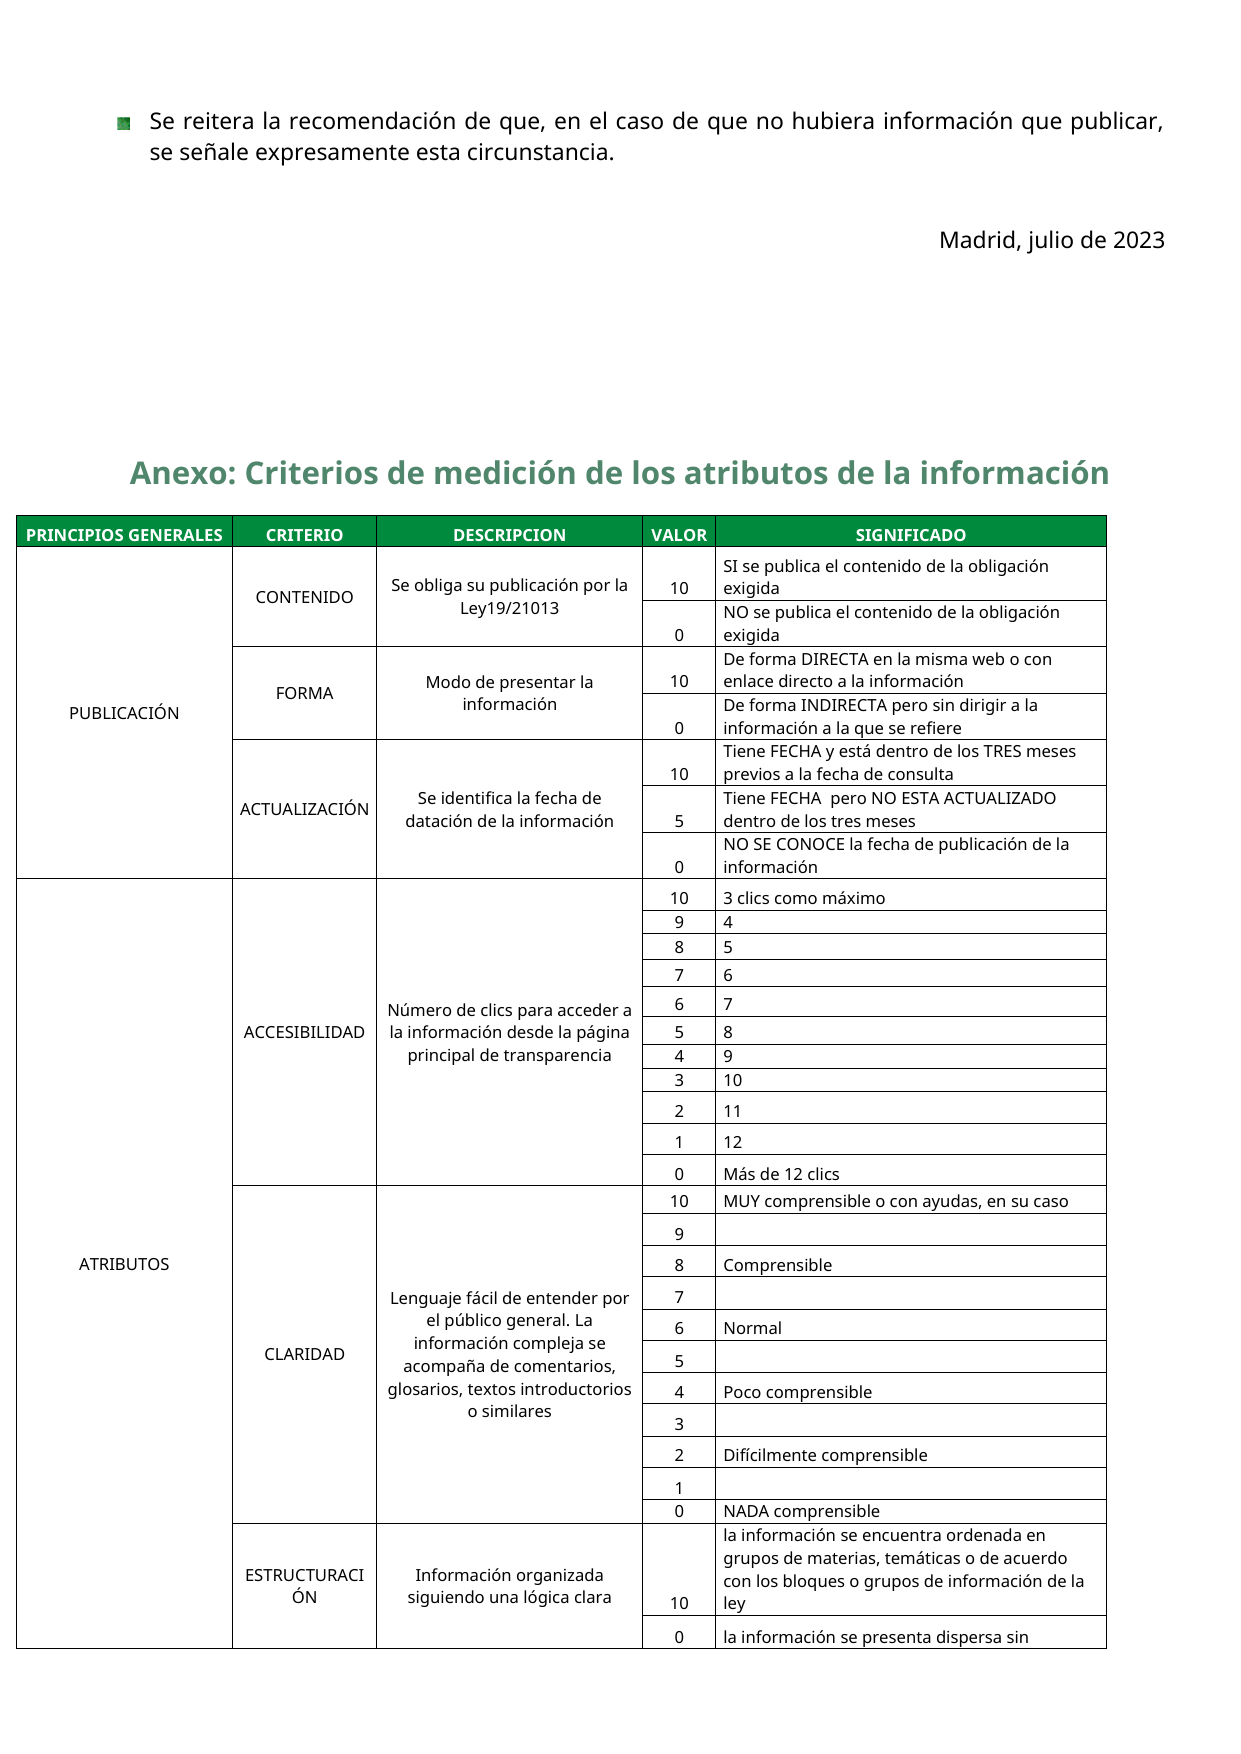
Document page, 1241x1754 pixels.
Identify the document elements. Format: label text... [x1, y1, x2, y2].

table_cell 1 [643, 1124, 715, 1154]
table_cell 10 [643, 647, 715, 692]
table_cell Más de 12 clics [716, 1155, 1106, 1185]
table_cell MUY comprensible o con ayudas, en su caso [716, 1186, 1106, 1213]
table_cell la información se encuentra ordenada en grupos de materias, temáticas o de acuerdo con los bloques o grupos de información de la ley [716, 1524, 1106, 1615]
table_cell 0 [643, 833, 715, 878]
table_cell 2 [643, 1092, 715, 1122]
table_cell Se obliga su publicación por la Ley19/21013 [377, 547, 642, 646]
table_cell Modo de presentar la información [377, 647, 642, 739]
table_cell Tiene FECHA pero NO ESTA ACTUALIZADO dentro de los tres meses [716, 786, 1106, 832]
table_cell 4 [643, 1373, 715, 1403]
table_cell 10 [643, 547, 715, 599]
table_cell 0 [643, 1155, 715, 1185]
list Se reitera la recomendación de que, en el caso de que no hubiera información que publicar, se señale expresamente esta circunstancia. [112, 105, 1165, 167]
table_cell 9 [716, 1045, 1106, 1067]
table_cell Difícilmente comprensible [716, 1437, 1106, 1467]
table_cell ACTUALIZACIÓN [233, 740, 376, 878]
table_cell Información organizada siguiendo una lógica clara [377, 1524, 642, 1648]
table_cell 6 [643, 987, 715, 1016]
table_header VALOR [643, 516, 715, 546]
table_header SIGNIFICADO [716, 516, 1106, 546]
picture [113, 113, 130, 130]
table_cell Tiene FECHA y está dentro de los TRES meses previos a la fecha de consulta [716, 740, 1106, 785]
table_cell 8 [643, 934, 715, 959]
table_cell ACCESIBILIDAD [233, 879, 376, 1185]
table_cell [716, 1214, 1106, 1245]
table_cell 10 [643, 1186, 715, 1213]
table_cell NO SE CONOCE la fecha de publicación de la información [716, 833, 1106, 878]
table_header PRINCIPIOS GENERALES [17, 516, 232, 546]
table_cell 4 [716, 911, 1106, 933]
table_cell 7 [716, 987, 1106, 1016]
table_cell De forma DIRECTA en la misma web o con enlace directo a la información [716, 647, 1106, 692]
table_cell 11 [716, 1092, 1106, 1122]
table_cell FORMA [233, 647, 376, 739]
table_header DESCRIPCION [377, 516, 642, 546]
table_cell 12 [716, 1124, 1106, 1154]
table_cell 5 [643, 786, 715, 832]
text Madrid, julio de 2023 [75, 224, 1165, 256]
table_cell Poco comprensible [716, 1373, 1106, 1403]
table_cell [716, 1277, 1106, 1308]
table_cell 0 [643, 1500, 715, 1523]
table_cell CLARIDAD [233, 1186, 376, 1523]
table_cell Se identifica la fecha de datación de la información [377, 740, 642, 878]
table_cell 7 [643, 960, 715, 986]
table_cell 0 [643, 601, 715, 646]
table_cell [716, 1341, 1106, 1372]
table_cell 4 [643, 1045, 715, 1067]
table_cell 0 [643, 1616, 715, 1648]
table_cell Comprensible [716, 1246, 1106, 1276]
table_cell NO se publica el contenido de la obligación exigida [716, 601, 1106, 646]
table_cell 10 [643, 740, 715, 785]
table_cell CONTENIDO [233, 547, 376, 646]
table_cell 3 clics como máximo [716, 879, 1106, 909]
table_cell 3 [643, 1069, 715, 1091]
table_cell 1 [643, 1468, 715, 1499]
table_cell [716, 1404, 1106, 1436]
table_cell 8 [716, 1017, 1106, 1044]
table_cell ATRIBUTOS [17, 879, 232, 1648]
table_cell 5 [643, 1017, 715, 1044]
table_cell PUBLICACIÓN [17, 547, 232, 878]
table_cell De forma INDIRECTA pero sin dirigir a la información a la que se refiere [716, 694, 1106, 739]
table_cell 7 [643, 1277, 715, 1308]
table_cell 10 [716, 1069, 1106, 1091]
table_cell 2 [643, 1437, 715, 1467]
table_cell Normal [716, 1310, 1106, 1340]
table_cell SI se publica el contenido de la obligación exigida [716, 547, 1106, 599]
table_cell 8 [643, 1246, 715, 1276]
table_cell Número de clics para acceder a la información desde la página principal de transparencia [377, 879, 642, 1185]
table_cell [716, 1616, 1106, 1648]
table_cell [716, 1468, 1106, 1499]
table_cell 3 [643, 1404, 715, 1436]
table_cell 10 [643, 1524, 715, 1615]
table_cell ESTRUCTURACIÓN [233, 1524, 376, 1648]
table_cell 9 [643, 911, 715, 933]
table_cell 10 [643, 879, 715, 909]
table_cell 5 [716, 934, 1106, 959]
table_cell 6 [643, 1310, 715, 1340]
table_header CRITERIO [233, 516, 376, 546]
table_cell NADA comprensible [716, 1500, 1106, 1523]
table_cell 5 [643, 1341, 715, 1372]
table_cell Lenguaje fácil de entender por el público general. La información compleja se acompaña de comentarios, glosarios, textos introductorios o similares [377, 1186, 642, 1523]
table_cell 9 [643, 1214, 715, 1245]
table_cell 6 [716, 960, 1106, 986]
table_cell 0 [643, 694, 715, 739]
